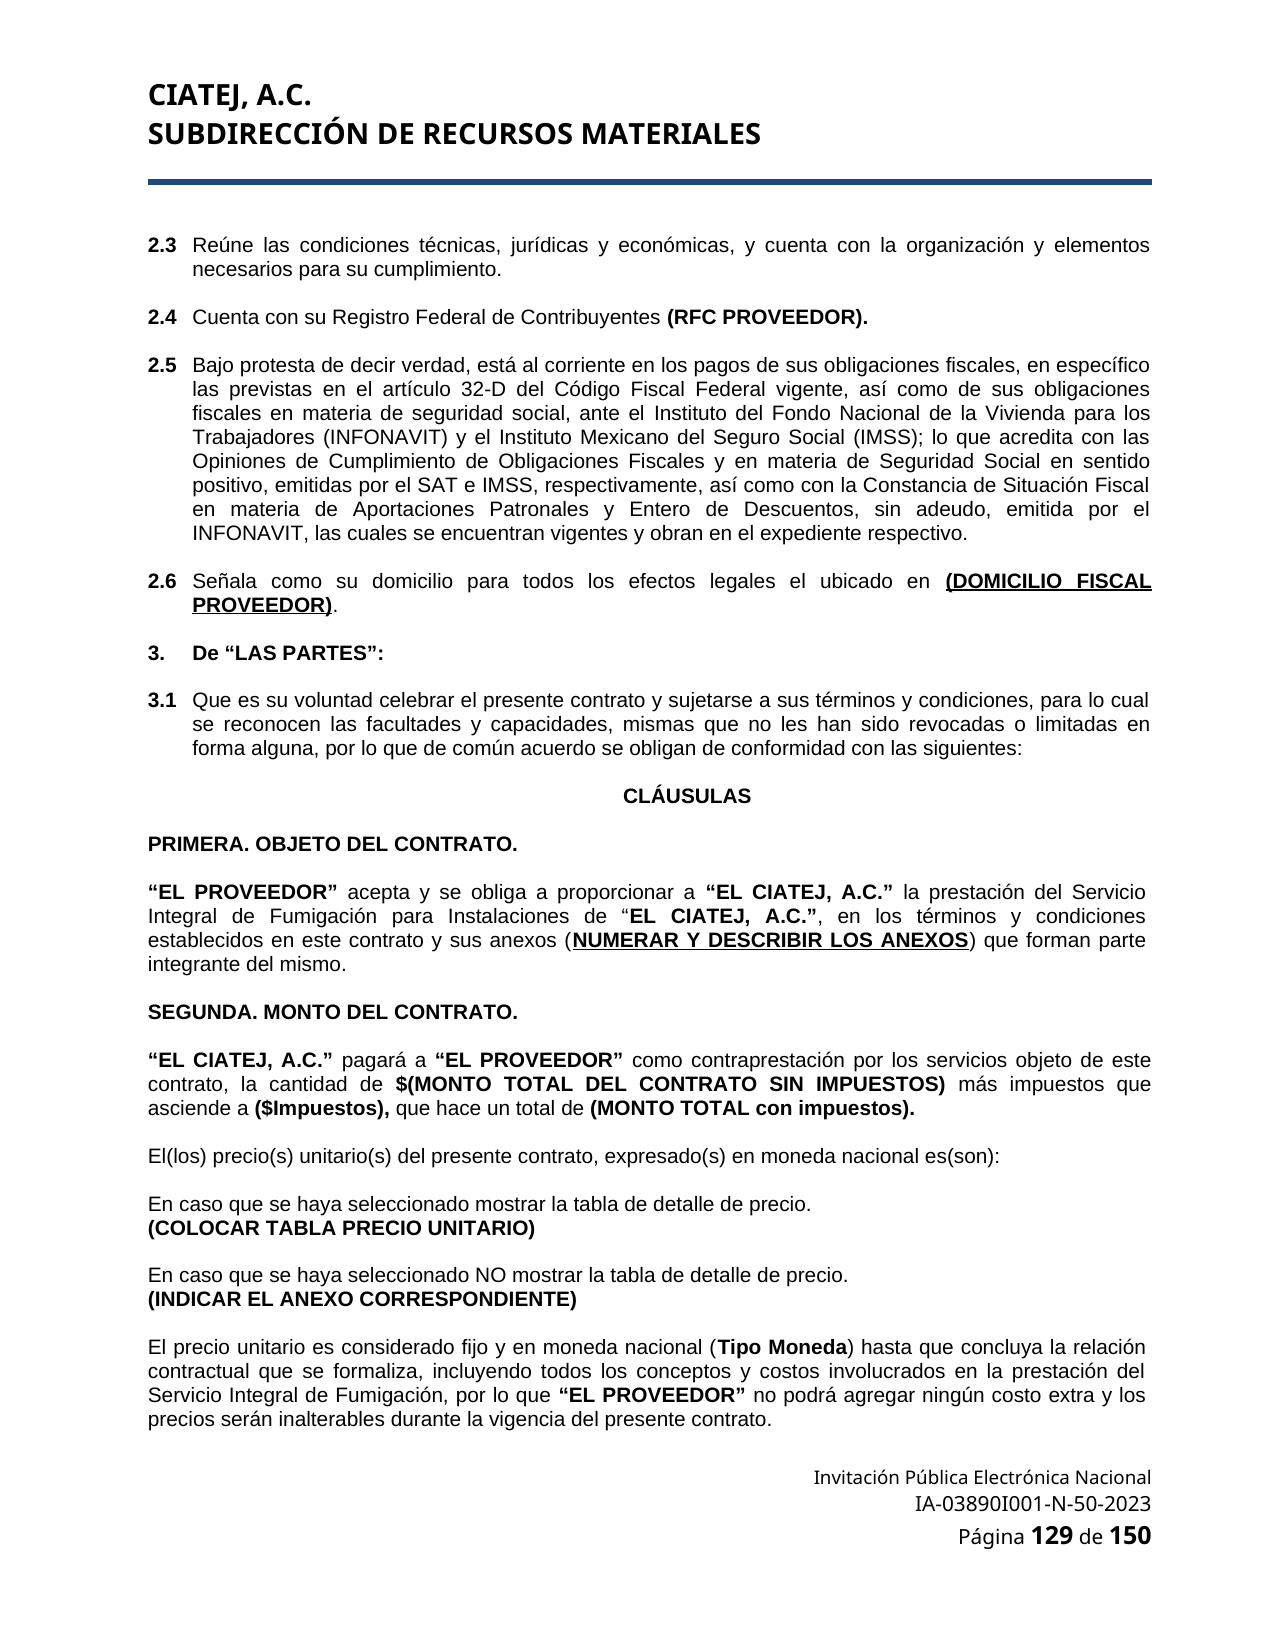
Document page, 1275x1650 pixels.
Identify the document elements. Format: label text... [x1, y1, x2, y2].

text 2.5 Bajo protesta de decir verdad, está al corriente en los pagos de sus obligaciones fiscales, en específico las previstas en el artículo 32-D del Código Fiscal Federal vigente, así como de sus obligaciones fiscales en materia de seguridad social, ante el Instituto del Fondo Nacional de la Vivienda para los Trabajadores (INFONAVIT) y el Instituto Mexicano del Seguro Social (IMSS); lo que acredita con las Opiniones de Cumplimiento de Obligaciones Fiscales y en materia de Seguridad Social en sentido positivo, emitidas por el SAT e IMSS, respectivamente, así como con la Constancia de Situación Fiscal en materia de Aportaciones Patronales y Entero de Descuentos, sin adeudo, emitida por el INFONAVIT, las cuales se encuentran vigentes y obran en el expediente respectivo. [148, 353, 1152, 544]
text PRIMERA. OBJETO DEL CONTRATO. [148, 832, 1152, 856]
text 2.3 Reúne las condiciones técnicas, jurídicas y económicas, y cuenta con la organización y elementos necesarios para su cumplimiento. [148, 233, 1152, 281]
text 3. De “LAS PARTES”: [148, 640, 1152, 664]
text 3.1 Que es su voluntad celebrar el presente contrato y sujetarse a sus términos y condiciones, para lo cual se reconocen las facultades y capacidades, mismas que no les han sido revocadas o limitadas en forma alguna, por lo que de común acuerdo se obligan de conformidad con las siguientes: [148, 688, 1152, 760]
text En caso que se haya seleccionado mostrar la tabla de detalle de precio. [148, 1191, 1146, 1215]
text “EL CIATEJ, A.C.” pagará a “EL PROVEEDOR” como contraprestación por los servicios objeto de este contrato, la cantidad de $(MONTO TOTAL DEL CONTRATO SIN IMPUESTOS) más impuestos que asciende a ($Impuestos), que hace un total de (MONTO TOTAL con impuestos). [148, 1048, 1152, 1119]
text 2.4 Cuenta con su Registro Federal de Contribuyentes (RFC PROVEEDOR). [148, 305, 1152, 329]
text CLÁUSULAS [223, 784, 1152, 808]
text El precio unitario es considerado fijo y en moneda nacional (Tipo Moneda) hasta que concluya la relación contractual que se formaliza, incluyendo todos los conceptos y costos involucrados en la prestación del Servicio Integral de Fumigación, por lo que “EL PROVEEDOR” no podrá agregar ningún costo extra y los precios serán inalterables durante la vigencia del presente contrato. [148, 1335, 1146, 1431]
text El(los) precio(s) unitario(s) del presente contrato, expresado(s) en moneda nacional es(son): [148, 1143, 1146, 1167]
text 2.6 Señala como su domicilio para todos los efectos legales el ubicado en (DOMICILIO FISCAL PROVEEDOR). [148, 568, 1152, 616]
text (INDICAR EL ANEXO CORRESPONDIENTE) [148, 1287, 1152, 1311]
text SEGUNDA. MONTO DEL CONTRATO. [148, 1000, 1152, 1024]
text En caso que se haya seleccionado NO mostrar la tabla de detalle de precio. [148, 1263, 1146, 1287]
text “EL PROVEEDOR” acepta y se obliga a proporcionar a “EL CIATEJ, A.C.” la prestación del Servicio Integral de Fumigación para Instalaciones de “EL CIATEJ, A.C.”, en los términos y condiciones establecidos en este contrato y sus anexos (NUMERAR Y DESCRIBIR LOS ANEXOS) que forman parte integrante del mismo. [148, 880, 1146, 976]
text (COLOCAR TABLA PRECIO UNITARIO) [148, 1215, 1146, 1239]
